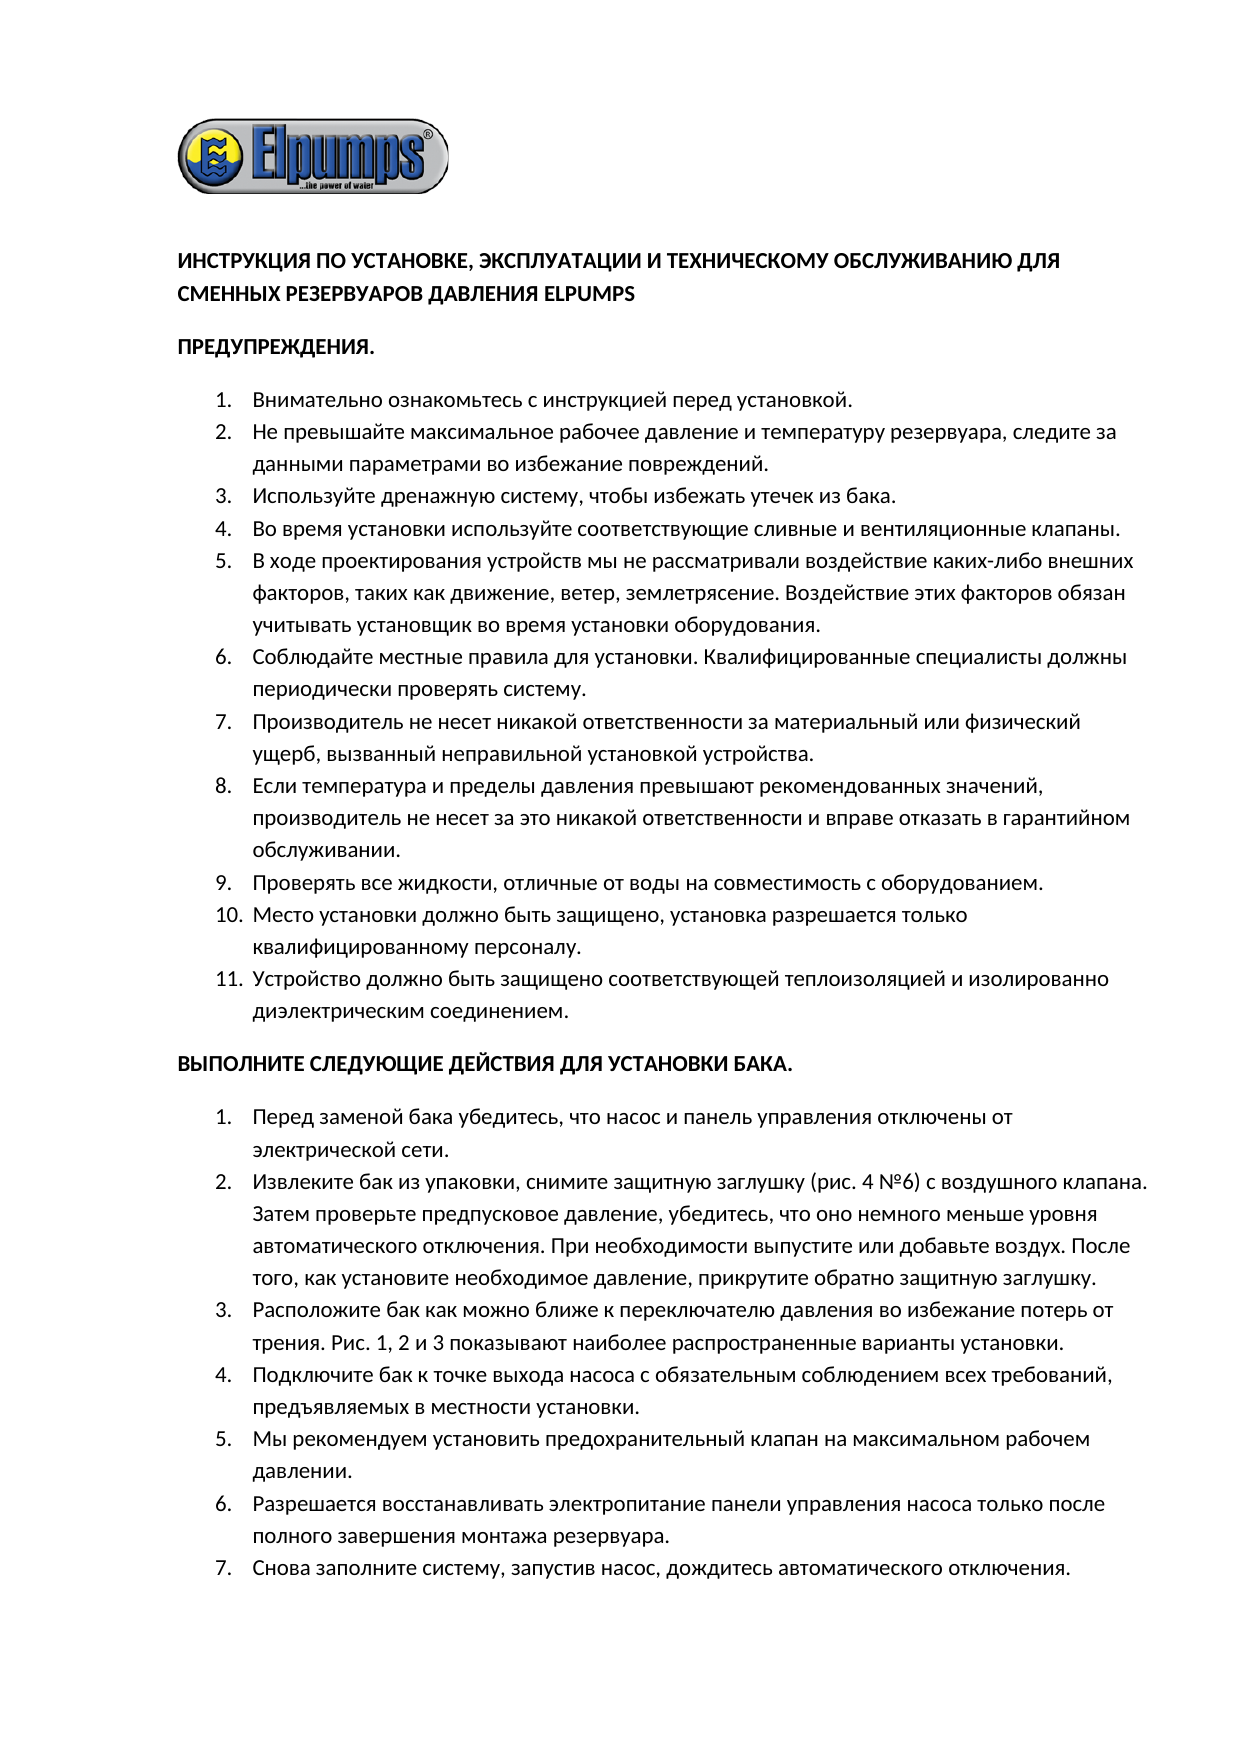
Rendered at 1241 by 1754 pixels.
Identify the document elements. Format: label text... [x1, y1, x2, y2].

list Внимательно ознакомьтесь с инструкцией перед установкой. [215, 385, 1152, 413]
text ВЫПОЛНИТЕ СЛЕДУЮЩИЕ ДЕЙСТВИЯ ДЛЯ УСТАНОВКИ БАКА. [177, 1049, 1152, 1077]
picture [177, 118, 449, 194]
list Снова заполните систему, запустив насос, дождитесь автоматического отключения. [215, 1553, 1152, 1581]
list Если температура и пределы давления превышают рекомендованных значений, производитель не несет за это никакой ответственности и вправе отказать в гарантийном обслуживании. [215, 771, 1152, 863]
list Устройство должно быть защищено соответствующей теплоизоляцией и изолированно диэлектрическим соединением. [215, 964, 1152, 1024]
list В ходе проектирования устройств мы не рассматривали воздействие каких-либо внешних факторов, таких как движение, ветер, землетрясение. Воздействие этих факторов обязан учитывать установщик во время установки оборудования. [215, 546, 1152, 638]
list Проверять все жидкости, отличные от воды на совместимость с оборудованием. [215, 868, 1152, 896]
list Мы рекомендуем установить предохранительный клапан на максимальном рабочем давлении. [215, 1424, 1152, 1484]
list Во время установки используйте соответствующие сливные и вентиляционные клапаны. [215, 514, 1152, 542]
list Место установки должно быть защищено, установка разрешается только квалифицированному персоналу. [215, 900, 1152, 960]
list Извлеките бак из упаковки, снимите защитную заглушку (рис. 4 №6) с воздушного клапана. Затем проверьте предпусковое давление, убедитесь, что оно немного меньше уровня автоматического отключения. При необходимости выпустите или добавьте воздух. После того, как установите необходимое давление, прикрутите обратно защитную заглушку. [215, 1167, 1152, 1291]
list Не превышайте максимальное рабочее давление и температуру резервуара, следите за данными параметрами во избежание повреждений. [215, 417, 1152, 477]
list Подключите бак к точке выхода насоса с обязательным соблюдением всех требований, предъявляемых в местности установки. [215, 1360, 1152, 1420]
list Производитель не несет никакой ответственности за материальный или физический ущерб, вызванный неправильной установкой устройства. [215, 707, 1152, 767]
list Используйте дренажную систему, чтобы избежать утечек из бака. [215, 481, 1152, 509]
text ИНСТРУКЦИЯ ПО УСТАНОВКЕ, ЭКСПЛУАТАЦИИ И ТЕХНИЧЕСКОМУ ОБСЛУЖИВАНИЮ ДЛЯ СМЕННЫХ РЕЗЕРВУАРОВ ДАВЛЕНИЯ ELPUMPS [177, 247, 1152, 307]
list Перед заменой бака убедитесь, что насос и панель управления отключены от электрической сети. [215, 1102, 1152, 1163]
list Расположите бак как можно ближе к переключателю давления во избежание потерь от трения. Рис. 1, 2 и 3 показывают наиболее распространенные варианты установки. [215, 1296, 1152, 1356]
list Разрешается восстанавливать электропитание панели управления насоса только после полного завершения монтажа резервуара. [215, 1489, 1152, 1549]
list Соблюдайте местные правила для установки. Квалифицированные специалисты должны периодически проверять систему. [215, 642, 1152, 703]
text ПРЕДУПРЕЖДЕНИЯ. [177, 332, 1152, 360]
